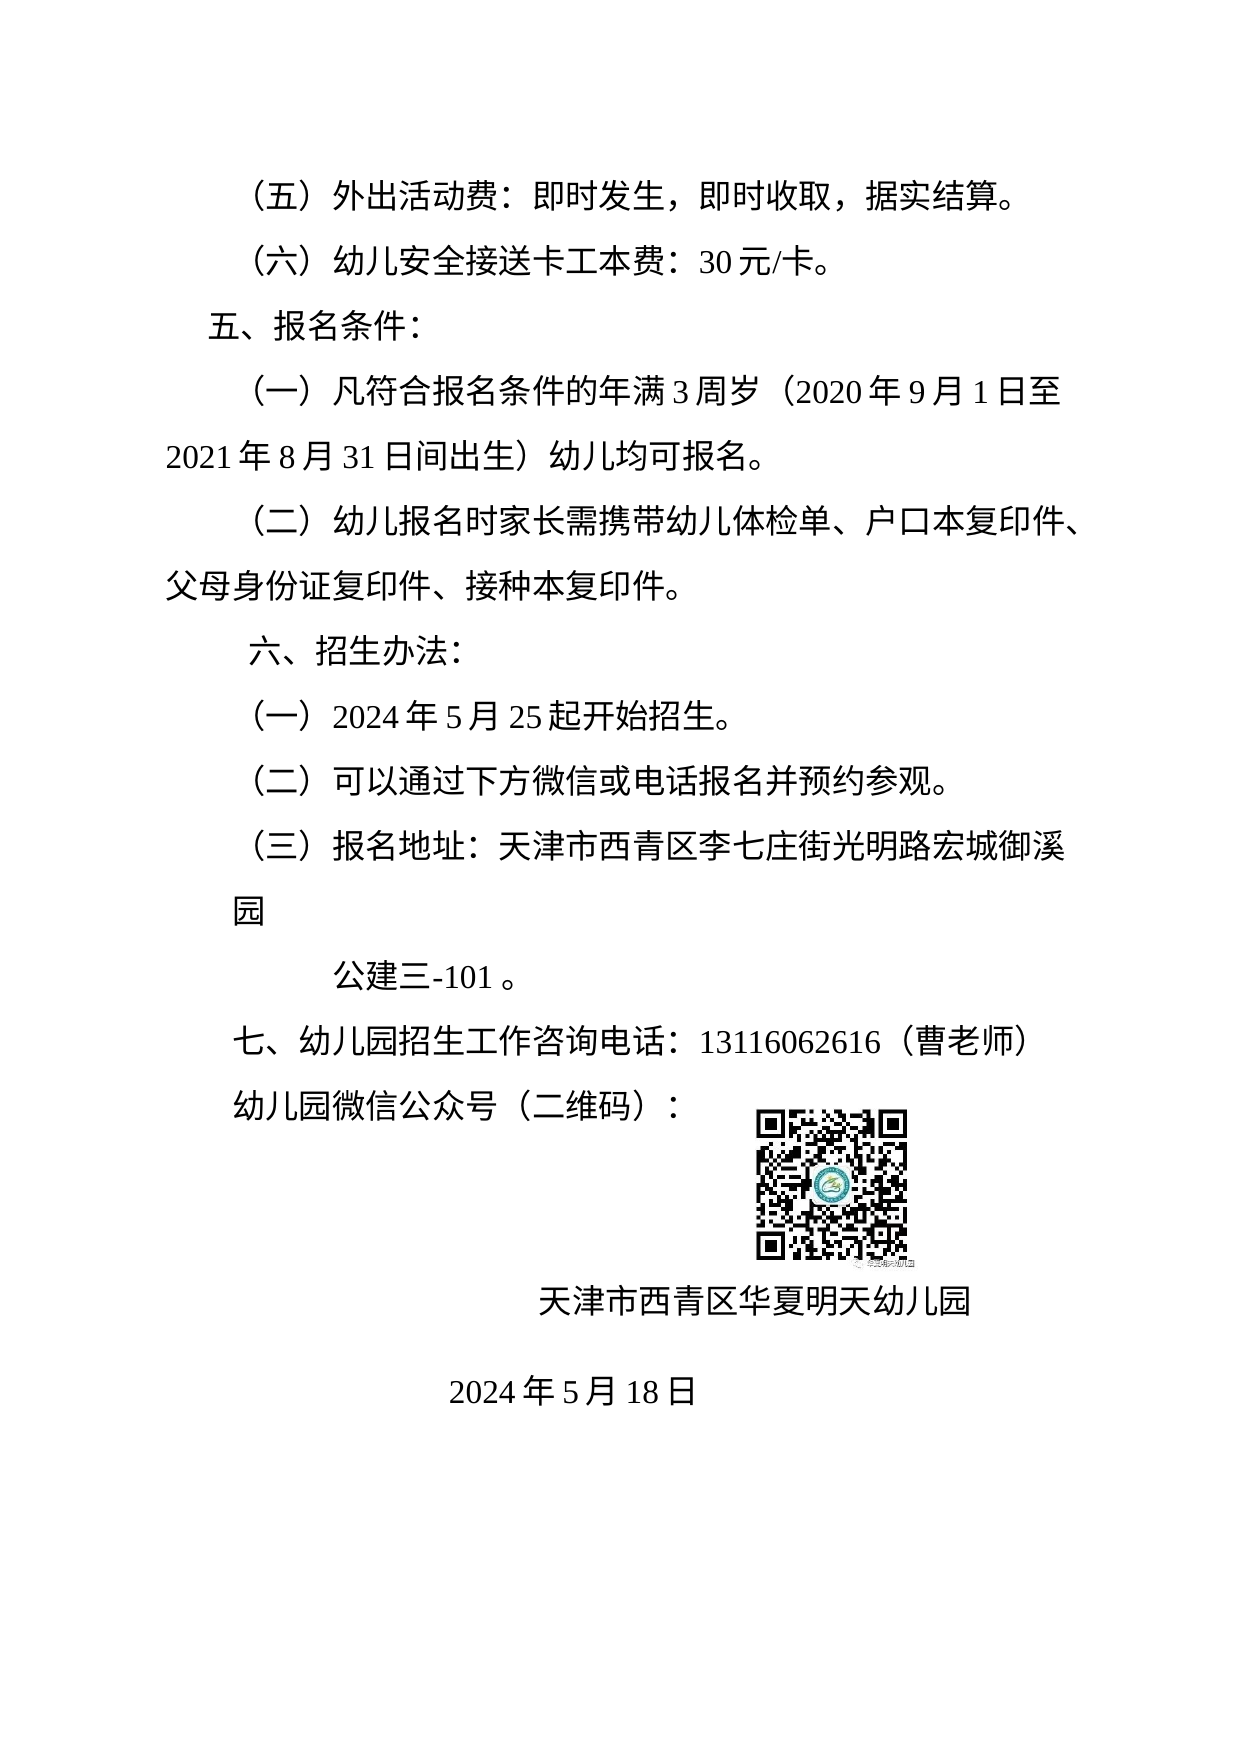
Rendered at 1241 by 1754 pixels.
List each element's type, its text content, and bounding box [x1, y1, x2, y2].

picture [744, 1097, 919, 1272]
text 天津市西青区华夏明天幼儿园 [165, 1267, 1087, 1332]
text 七、幼儿园招生工作咨询电话：13116062616（曹老师） [165, 1007, 1087, 1072]
text （五）外出活动费：即时发生，即时收取，据实结算。 [165, 162, 1087, 227]
text 2024年5月18日 [165, 1356, 1087, 1421]
text （一）凡符合报名条件的年满3周岁（2020年9月1日至2021年8月31日间出生）幼儿均可报名。 [165, 357, 1087, 487]
text （二）幼儿报名时家长需携带幼儿体检单、户口本复印件、父母身份证复印件、接种本复印件。 [165, 487, 1087, 617]
text 幼儿园微信公众号（二维码）： [165, 1072, 1087, 1137]
text （一）2024年5月25起开始招生。 [165, 682, 1087, 747]
text （六）幼儿安全接送卡工本费：30元/卡。 [165, 227, 1087, 292]
list 招生办法： [249, 617, 1087, 682]
text 五、报名条件： [165, 292, 1087, 357]
text 公建三-101 。 [165, 942, 1087, 1007]
text （二）可以通过下方微信或电话报名并预约参观。 [232, 747, 1087, 812]
text （三）报名地址：天津市西青区李七庄街光明路宏城御溪园 [232, 812, 1087, 942]
